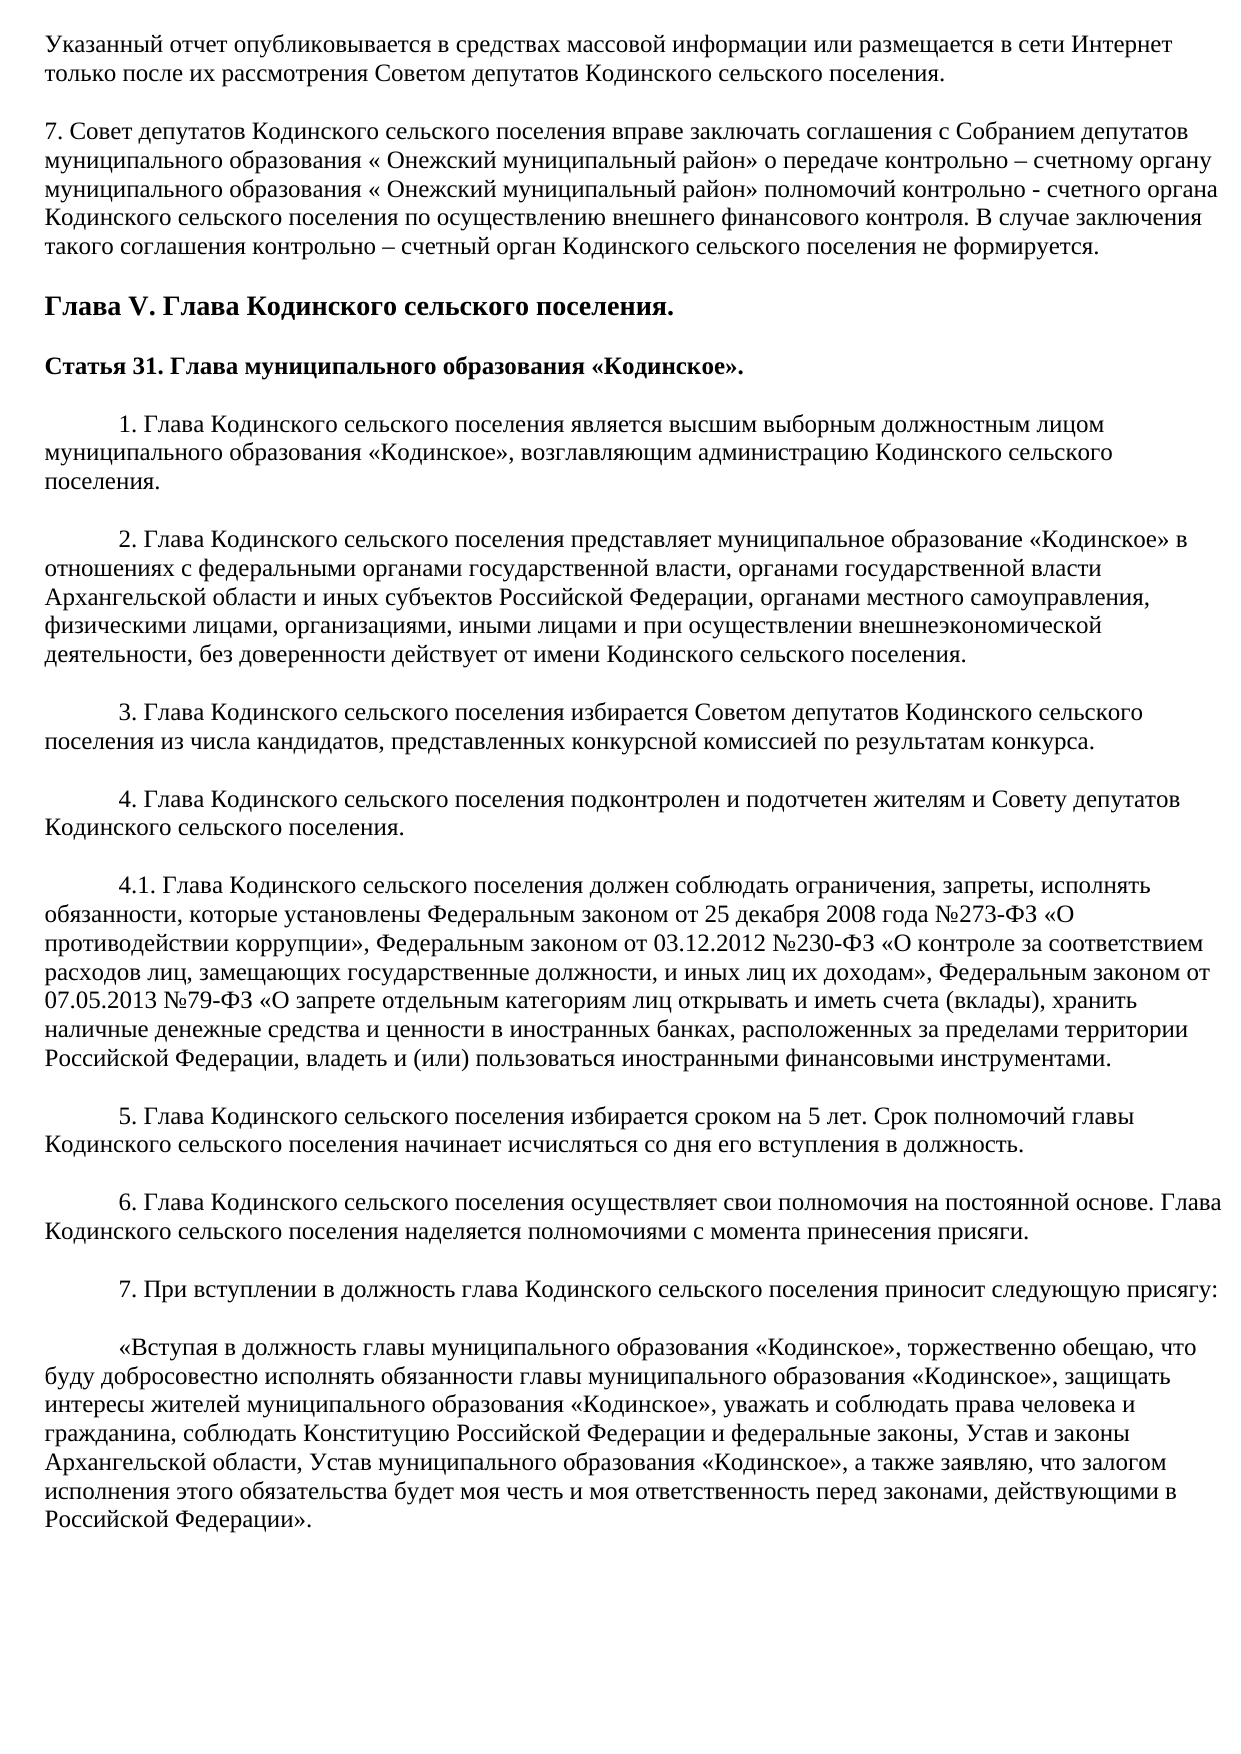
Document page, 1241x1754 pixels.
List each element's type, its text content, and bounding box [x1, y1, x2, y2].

text 1. Глава Кодинского сельского поселения является высшим выборным должностным лицом муниципального образования «Кодинское», возглавляющим администрацию Кодинского сельского поселения. [44, 409, 1226, 495]
text 7. Совет депутатов Кодинского сельского поселения вправе заключать соглашения с Собранием депутатов муниципального образования « Онежский муниципальный район» о передаче контрольно – счетному органу муниципального образования « Онежский муниципальный район» полномочий контрольно - счетного органа Кодинского сельского поселения по осуществлению внешнего финансового контроля. В случае заключения такого соглашения контрольно – счетный орган Кодинского сельского поселения не формируется. [44, 116, 1226, 260]
text 3. Глава Кодинского сельского поселения избирается Советом депутатов Кодинского сельского поселения из числа кандидатов, представленных конкурсной комиссией по результатам конкурса. [44, 697, 1226, 754]
text 5. Глава Кодинского сельского поселения избирается сроком на 5 лет. Срок полномочий главы Кодинского сельского поселения начинает исчисляться со дня его вступления в должность. [44, 1101, 1226, 1158]
text 7. При вступлении в должность глава Кодинского сельского поселения приносит следующую присягу: [44, 1274, 1226, 1303]
text Глава V. Глава Кодинского сельского поселения. [44, 289, 1226, 322]
text 6. Глава Кодинского сельского поселения осуществляет свои полномочия на постоянной основе. Глава Кодинского сельского поселения наделяется полномочиями с момента принесения присяги. [44, 1187, 1226, 1245]
text 4. Глава Кодинского сельского поселения подконтролен и подотчетен жителям и Совету депутатов Кодинского сельского поселения. [44, 784, 1226, 841]
text 4.1. Глава Кодинского сельского поселения должен соблюдать ограничения, запреты, исполнять обязанности, которые установлены Федеральным законом от 25 декабря 2008 года №273-ФЗ «О противодействии коррупции», Федеральным законом от 03.12.2012 №230-ФЗ «О контроле за соответствием расходов лиц, замещающих государственные должности, и иных лиц их доходам», Федеральным законом от 07.05.2013 №79-ФЗ «О запрете отдельным категориям лиц открывать и иметь счета (вклады), хранить наличные денежные средства и ценности в иностранных банках, расположенных за пределами территории Российской Федерации, владеть и (или) пользоваться иностранными финансовыми инструментами. [44, 870, 1226, 1072]
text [44, 29, 1226, 87]
text 2. Глава Кодинского сельского поселения представляет муниципальное образование «Кодинское» в отношениях с федеральными органами государственной власти, органами государственной власти Архангельской области и иных субъектов Российской Федерации, органами местного самоуправления, физическими лицами, организациями, иными лицами и при осуществлении внешнеэкономической деятельности, без доверенности действует от имени Кодинского сельского поселения. [44, 524, 1226, 668]
text Статья 31. Глава муниципального образования «Кодинское». [44, 351, 1226, 379]
text «Вступая в должность главы муниципального образования «Кодинское», торжественно обещаю, что буду добросовестно исполнять обязанности главы муниципального образования «Кодинское», защищать интересы жителей муниципального образования «Кодинское», уважать и соблюдать права человека и гражданина, соблюдать Конституцию Российской Федерации и федеральные законы, Устав и законы Архангельской области, Устав муниципального образования «Кодинское», а также заявляю, что залогом исполнения этого обязательства будет моя честь и моя ответственность перед законами, действующими в Российской Федерации». [44, 1332, 1226, 1533]
